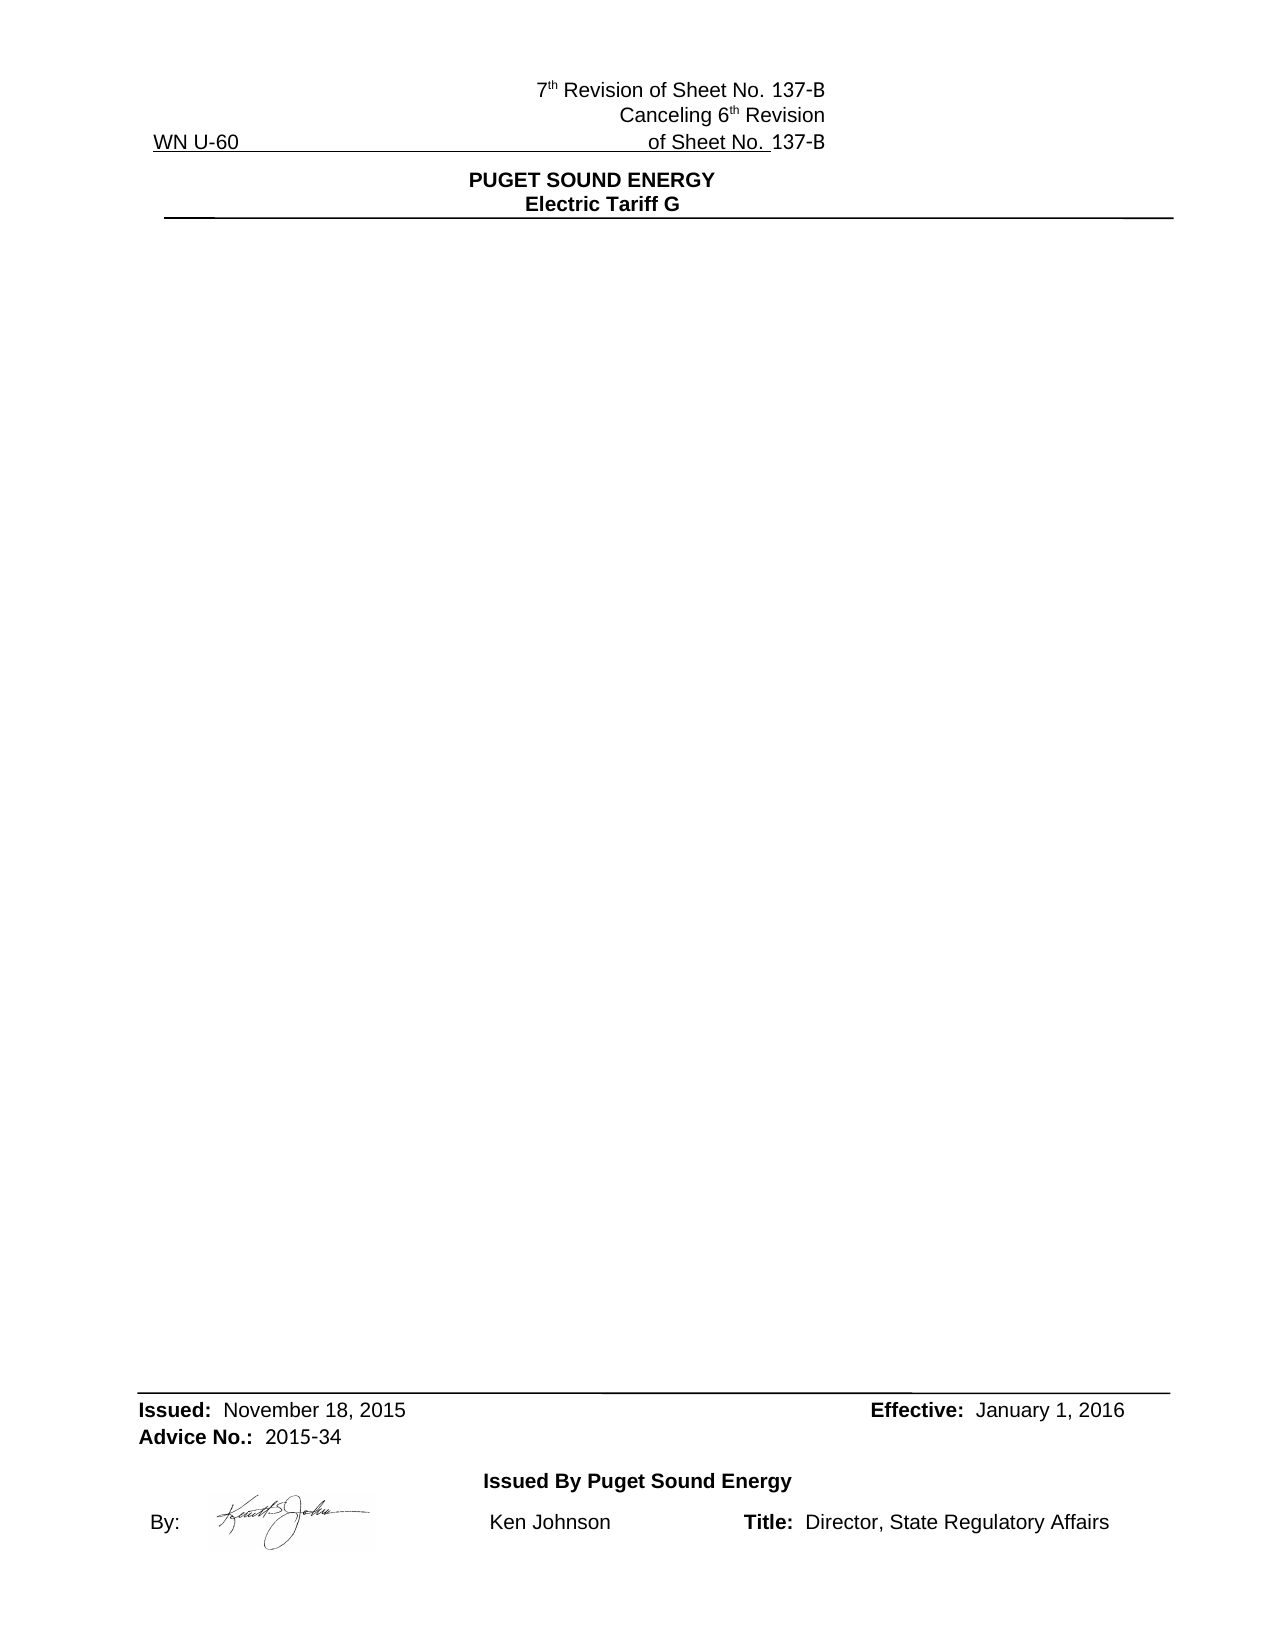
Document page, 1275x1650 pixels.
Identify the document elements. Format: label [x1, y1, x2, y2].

picture [208, 1493, 377, 1551]
